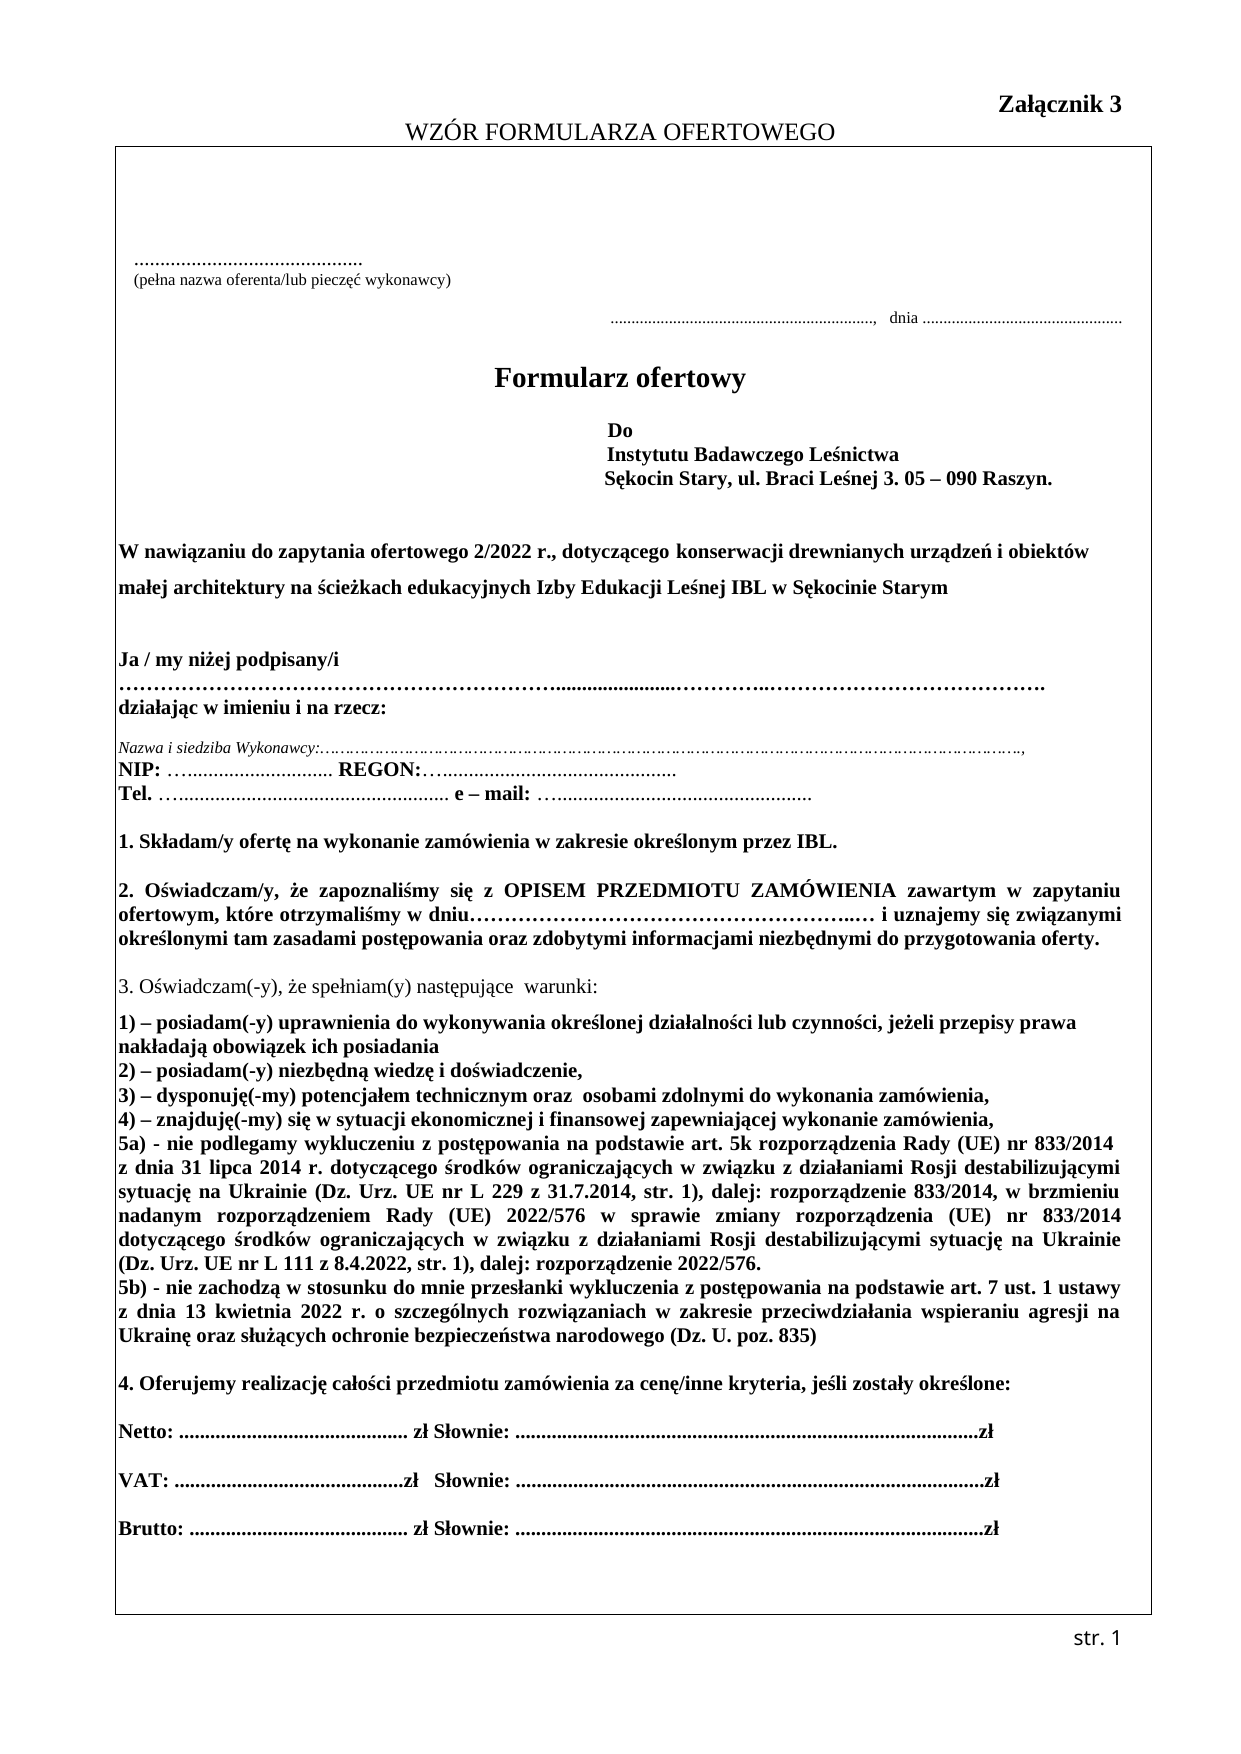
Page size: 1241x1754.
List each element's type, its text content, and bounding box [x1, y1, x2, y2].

text 2. Oświadczam/y, że zapoznaliśmy się z OPISEM PRZEDMIOTU ZAMÓWIENIA zawartym w zapytaniu ofertowym, które otrzymaliśmy w dniu………………………………………………..… i uznajemy się związanymi określonymi tam zasadami postępowania oraz zdobytymi informacjami niezbędnymi do przygotowania oferty. [118, 877, 1122, 950]
text działając w imieniu i na rzecz: [118, 695, 1122, 719]
text Brutto: .......................................... zł Słownie: ..........................................................................................zł [118, 1516, 1122, 1540]
text Sękocin Stary, ul. Braci Leśnej 3. 05 – 090 Raszyn. [118, 466, 1122, 490]
text ..............................................................., dnia ................................................ [118, 308, 1122, 327]
text 4. Oferujemy realizację całości przedmiotu zamówienia za cenę/inne kryteria, jeśli zostały określone: [118, 1371, 1122, 1395]
text 5a) - nie podlegamy wykluczeniu z postępowania na podstawie art. 5k rozporządzenia Rady (UE) nr 833/2014 z dnia 31 lipca 2014 r. dotyczącego środków ograniczających w związku z działaniami Rosji destabilizującymi sytuację na Ukrainie (Dz. Urz. UE nr L 229 z 31.7.2014, str. 1), dalej: rozporządzenie 833/2014, w brzmieniu nadanym rozporządzeniem Rady (UE) 2022/576 w sprawie zmiany rozporządzenia (UE) nr 833/2014 dotyczącego środków ograniczających w związku z działaniami Rosji destabilizującymi sytuację na Ukrainie (Dz. Urz. UE nr L 111 z 8.4.2022, str. 1), dalej: rozporządzenie 2022/576. [118, 1131, 1122, 1275]
text 1. Składam/y ofertę na wykonanie zamówienia w zakresie określonym przez IBL. [118, 829, 1122, 853]
text Instytutu Badawczego Leśnictwa [118, 442, 1122, 466]
text Do [118, 418, 1122, 442]
text 5b) - nie zachodzą w stosunku do mnie przesłanki wykluczenia z postępowania na podstawie art. 7 ust. 1 ustawy z dnia 13 kwietnia 2022 r. o szczególnych rozwiązaniach w zakresie przeciwdziałania wspieraniu agresji na Ukrainę oraz służących ochronie bezpieczeństwa narodowego (Dz. U. poz. 835) [118, 1275, 1122, 1347]
text 4) – znajduję(-my) się w sytuacji ekonomicznej i finansowej zapewniającej wykonanie zamówienia, [118, 1107, 1122, 1131]
text Nazwa i siedziba Wykonawcy:……………………………………………………………………………………………………………………………., [118, 738, 1122, 757]
text VAT: ............................................zł Słownie: ..........................................................................................zł [118, 1467, 1122, 1492]
text 3) – dysponuję(-my) potencjałem technicznym oraz osobami zdolnymi do wykonania zamówienia, [118, 1082, 1122, 1107]
text Formularz ofertowy [118, 361, 1122, 394]
text NIP: …............................ REGON:…............................................. [118, 757, 1122, 781]
text 3. Oświadczam(-y), że spełniam(y) następujące warunki: [118, 974, 1122, 998]
text W nawiązaniu do zapytania ofertowego 2/2022 r., dotyczącego konserwacji drewnianych urządzeń i obiektów małej architektury na ścieżkach edukacyjnych Izby Edukacji Leśnej IBL w Sękocinie Starym [118, 538, 1122, 599]
text Tel. ….................................................... e – mail: …................................................. [118, 781, 1122, 805]
text Ja / my niżej podpisany/i [116, 643, 1151, 671]
text Załącznik 3 [118, 89, 1122, 117]
text 1) – posiadam(-y) uprawnienia do wykonywania określonej działalności lub czynności, jeżeli przepisy prawa nakładają obowiązek ich posiadania [116, 1007, 1151, 1058]
text ............................................ [118, 246, 1122, 269]
text 2) – posiadam(-y) niezbędną wiedzę i doświadczenie, [118, 1058, 1122, 1082]
text ……………………………………………………….......................…………..…………………………………. [118, 671, 1122, 695]
text (pełna nazwa oferenta/lub pieczęć wykonawcy) [118, 269, 1122, 289]
text Netto: ............................................ zł Słownie: .........................................................................................zł [118, 1419, 1122, 1443]
text WZÓR FORMULARZA OFERTOWEGO [118, 117, 1122, 146]
